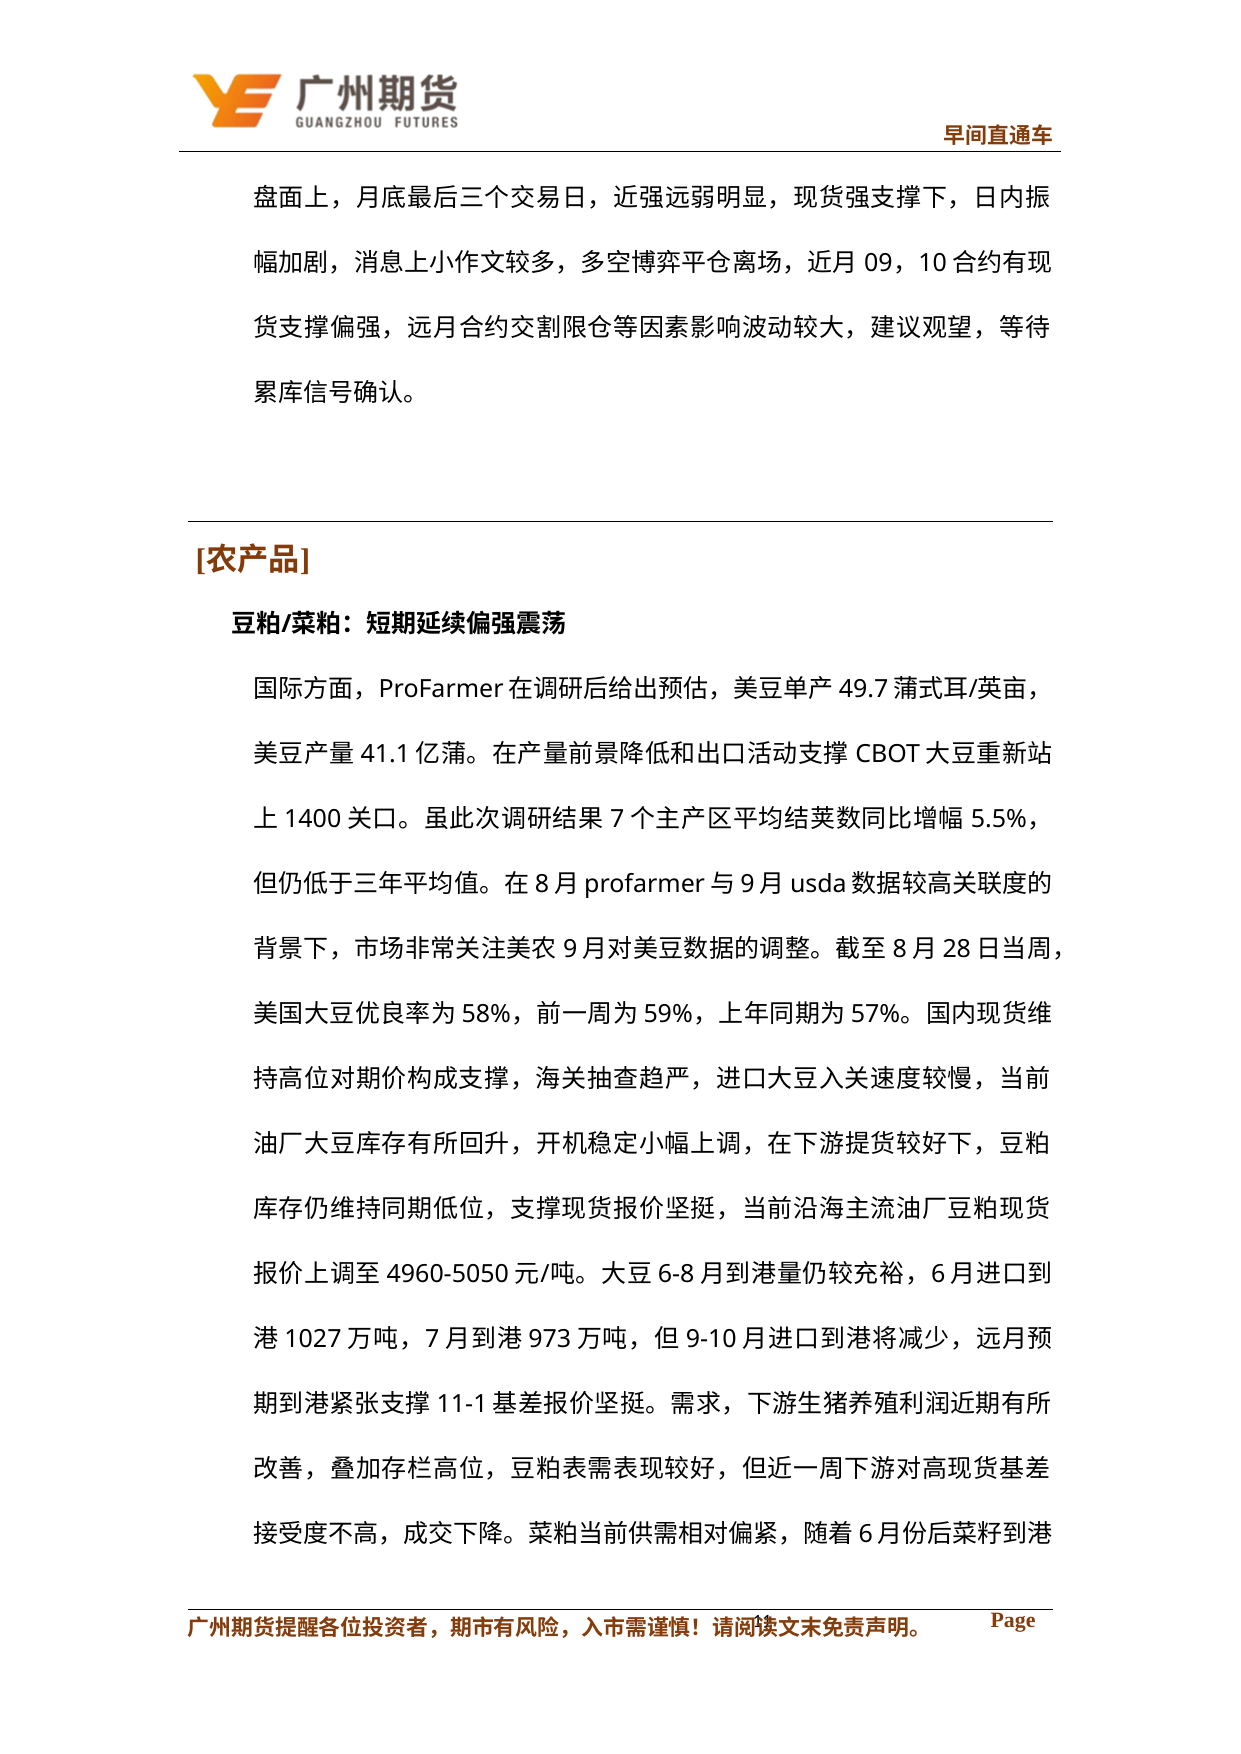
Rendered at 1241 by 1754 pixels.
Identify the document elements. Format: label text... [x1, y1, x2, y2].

text [农产品] [187, 522, 1053, 589]
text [253, 163, 1053, 423]
text 豆粕/菜粕：短期延续偏强震荡 [231, 589, 1053, 654]
picture [187, 61, 479, 139]
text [253, 654, 1053, 1564]
